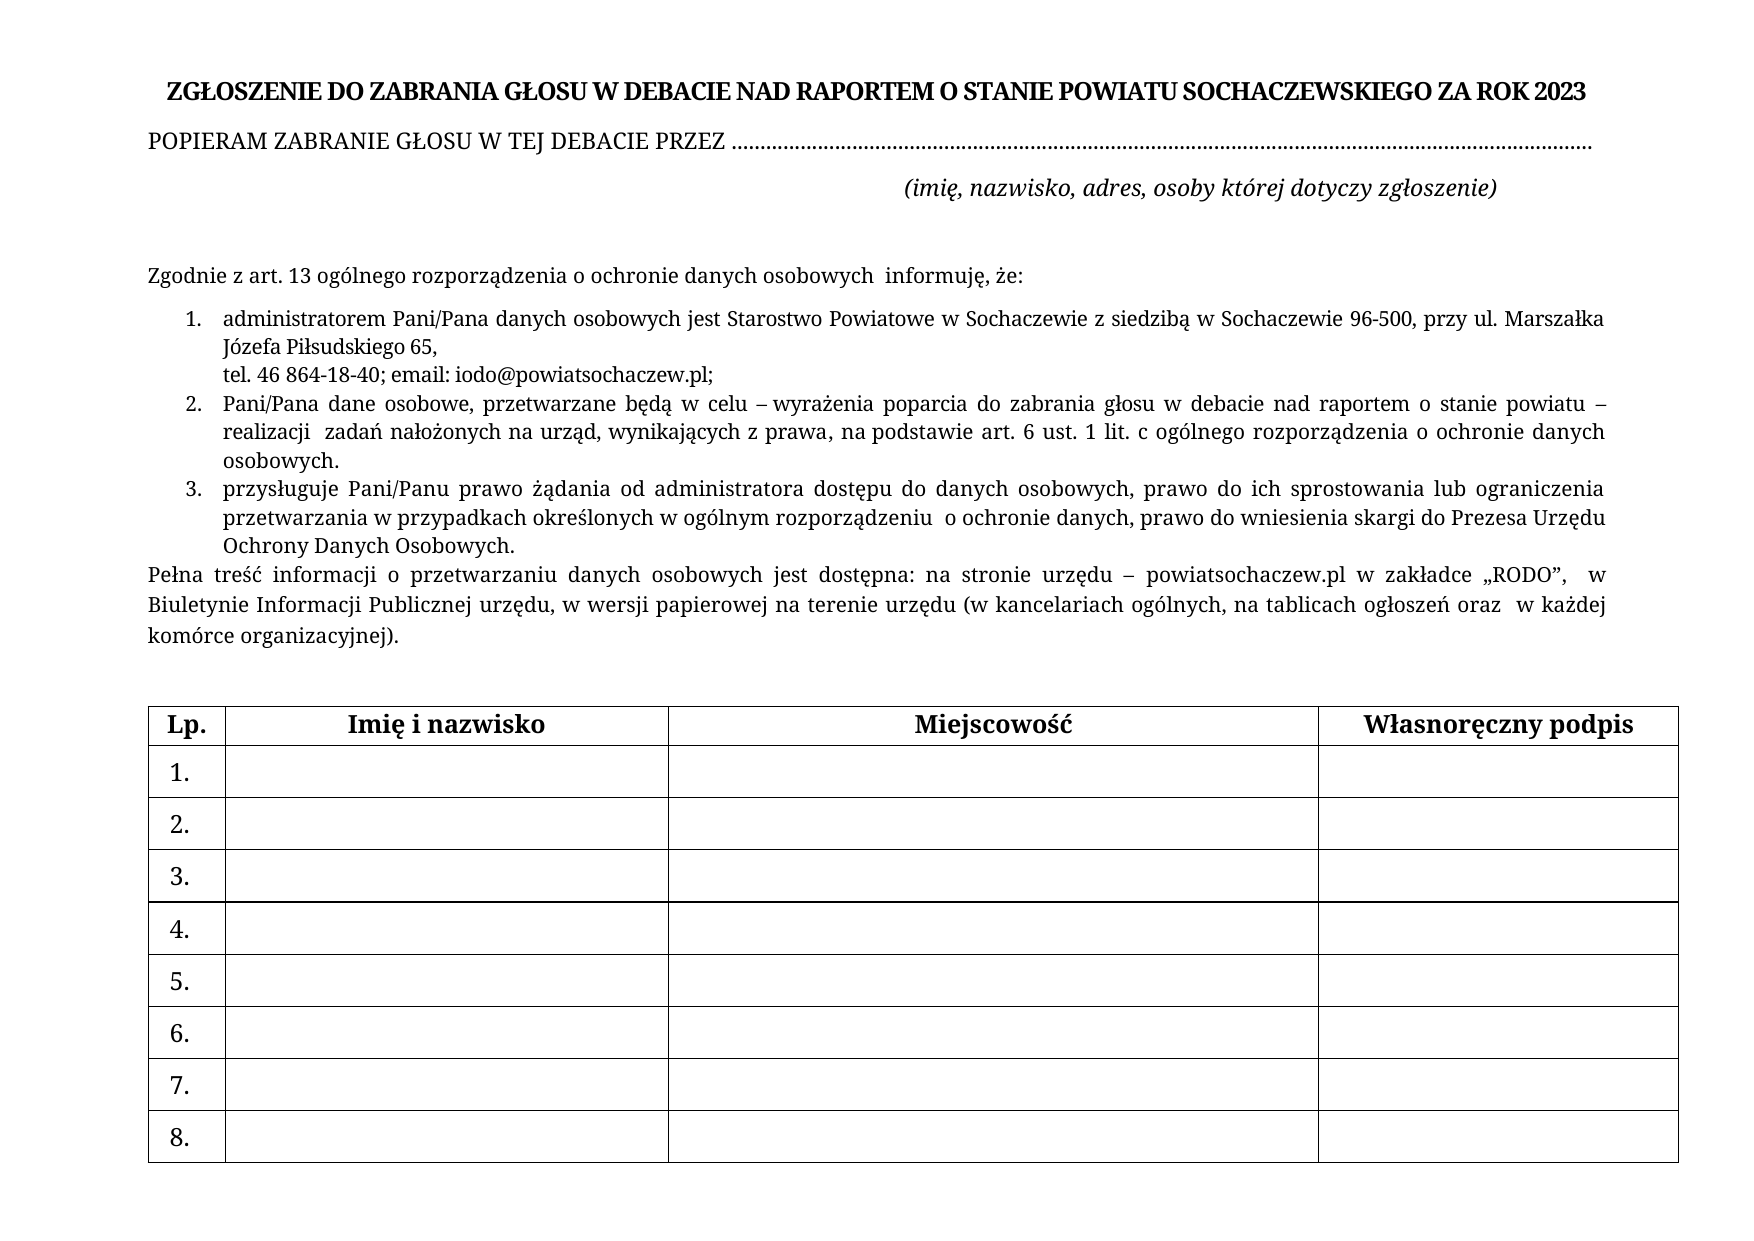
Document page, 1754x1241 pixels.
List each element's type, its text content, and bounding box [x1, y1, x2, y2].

table_cell [1319, 798, 1678, 849]
table_cell [149, 798, 225, 849]
table_cell [669, 1111, 1318, 1162]
table_cell [669, 903, 1318, 953]
table_cell [1319, 1111, 1678, 1162]
table_cell [149, 850, 225, 901]
table_header Własnoręczny podpis [1319, 707, 1678, 745]
table_cell [226, 955, 668, 1006]
table_cell [1319, 746, 1678, 797]
table_cell [226, 850, 668, 901]
table_cell [669, 746, 1318, 797]
table_cell [226, 903, 668, 953]
table_cell [149, 746, 225, 797]
table_header Lp. [149, 707, 225, 745]
table_cell [149, 955, 225, 1006]
table_cell [669, 850, 1318, 901]
table_cell [1319, 955, 1678, 1006]
table_cell [149, 903, 225, 953]
table_header Imię i nazwisko [226, 707, 668, 745]
table_cell [669, 798, 1318, 849]
table_cell [149, 1007, 225, 1058]
table_cell [149, 1111, 225, 1162]
table_cell [226, 798, 668, 849]
table_cell [669, 1059, 1318, 1110]
table_cell [226, 1007, 668, 1058]
table_cell [669, 955, 1318, 1006]
table_cell [226, 1111, 668, 1162]
table_cell [226, 746, 668, 797]
table_cell [1319, 850, 1678, 901]
table_cell [1319, 1059, 1678, 1110]
table_cell [149, 1059, 225, 1110]
table_cell [1319, 903, 1678, 953]
table_cell [1319, 1007, 1678, 1058]
table_cell [226, 1059, 668, 1110]
table_cell [669, 1007, 1318, 1058]
table_header Miejscowość [669, 707, 1318, 745]
